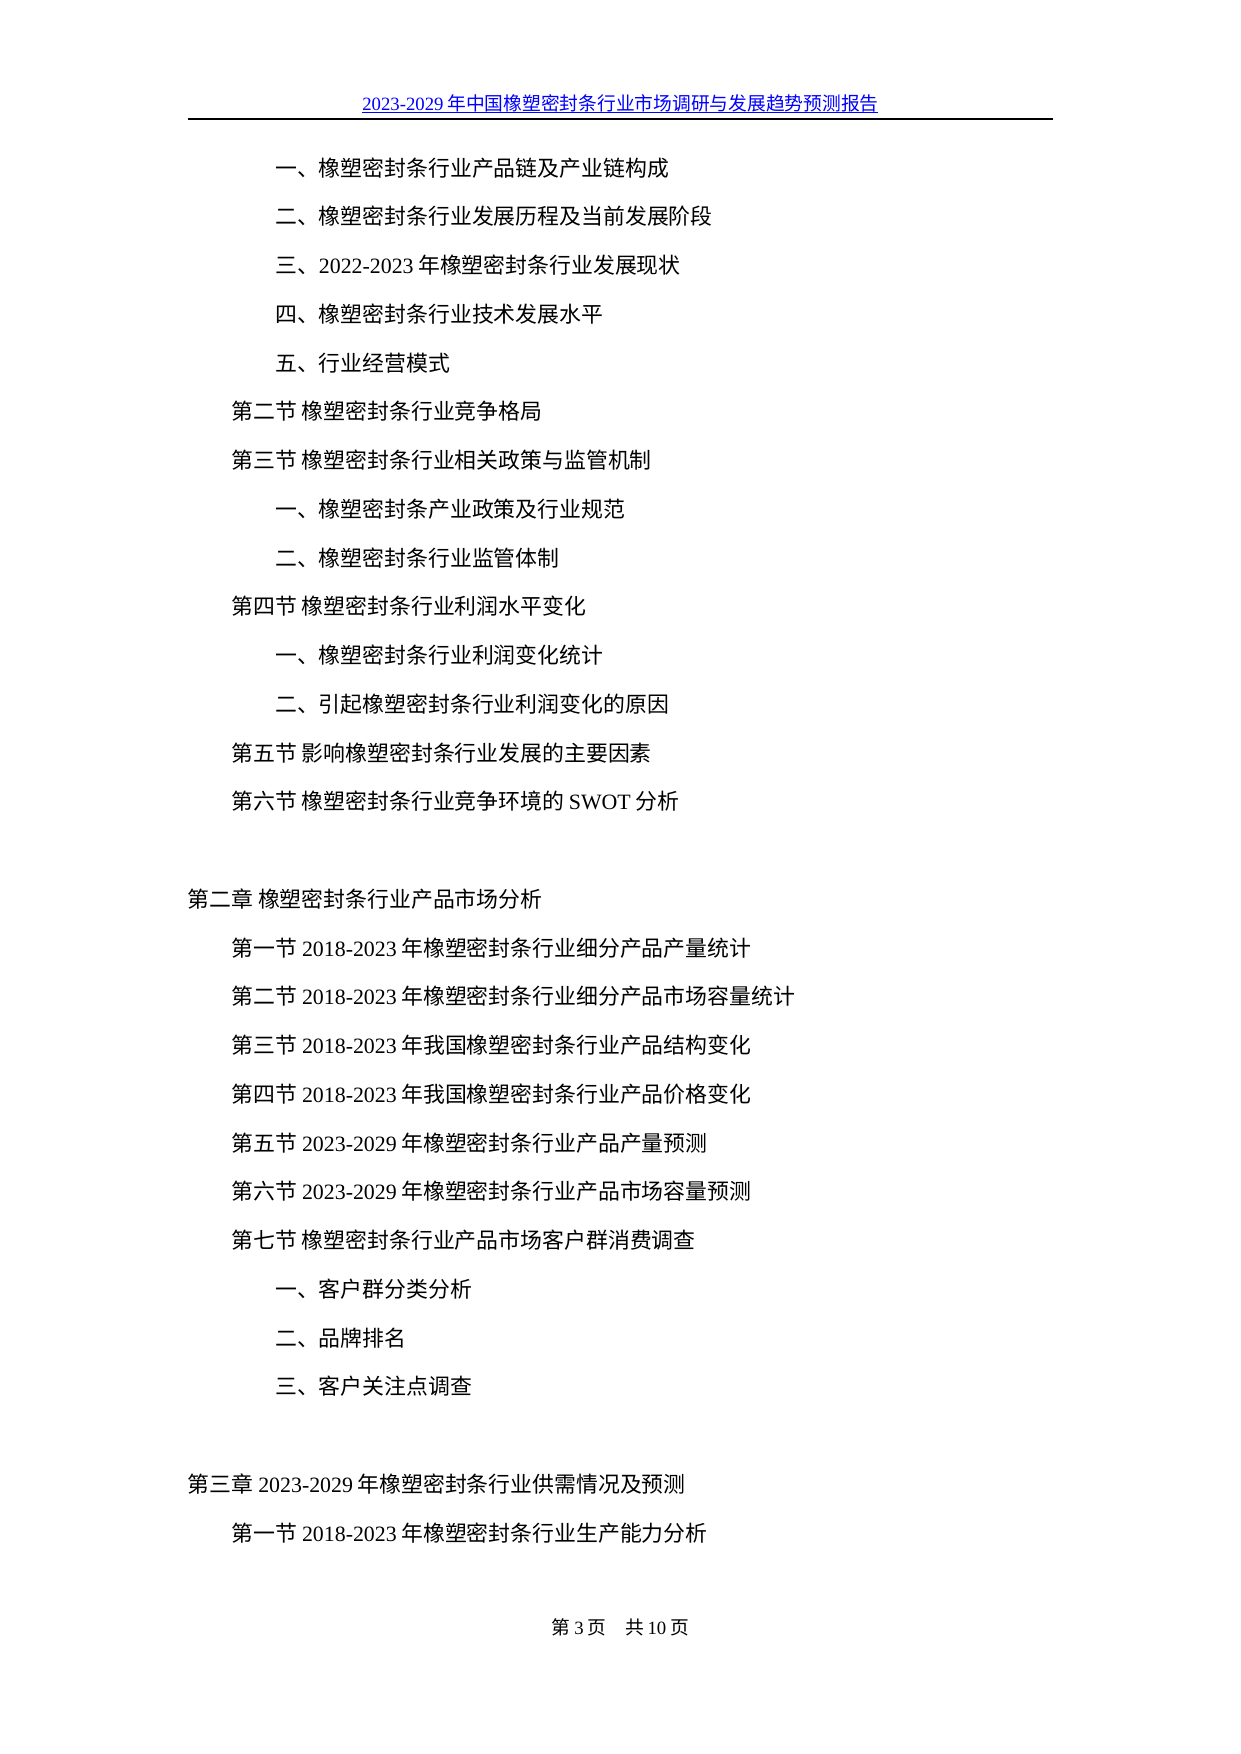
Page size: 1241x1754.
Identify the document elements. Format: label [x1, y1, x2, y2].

text [187, 150, 1053, 1548]
